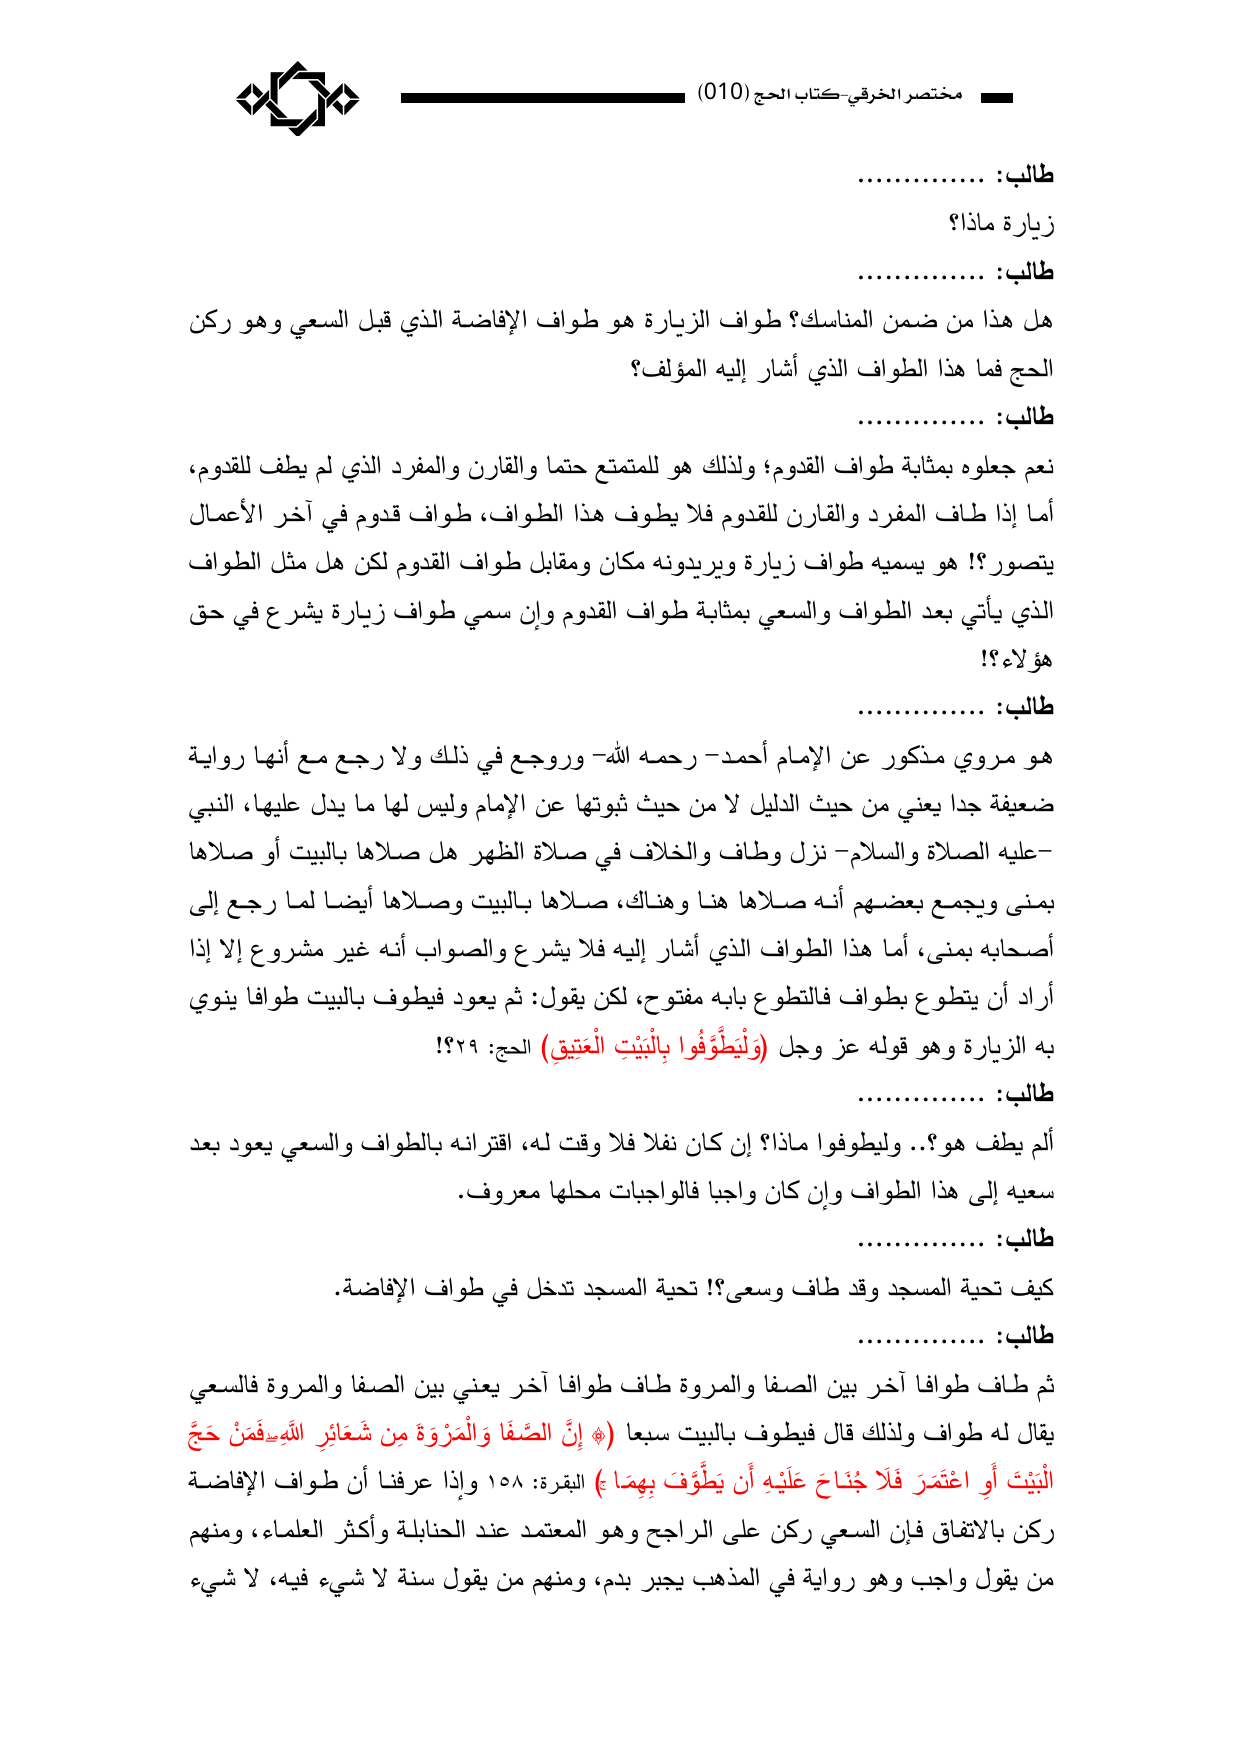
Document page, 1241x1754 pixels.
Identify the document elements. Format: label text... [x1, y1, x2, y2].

text طالب: .............. [187, 1214, 1053, 1263]
text هل هذا من ضمن المناسك؟ طواف الزيارة هو طواف الإفاضة الذي قبل السعي وهو ركن الحج فما هذا الطواف الذي أشار إليه المؤلف؟ [187, 295, 1053, 392]
text طالب: .............. [187, 1069, 1053, 1118]
text طالب: .............. [187, 150, 1053, 198]
text طالب: .............. [187, 1311, 1053, 1360]
text زيارة ماذا؟ [187, 198, 1053, 247]
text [187, 1360, 1053, 1601]
text كيف تحية المسجد وقد طاف وسعى؟! تحية المسجد تدخل في طواف الإفاضة. [187, 1263, 1053, 1311]
text طالب: .............. [187, 247, 1053, 295]
text هو مروي مذكور عن الإمام أحمد- رحمه الله- وروجع في ذلك ولا رجع مع أنها رواية ضعيفة جدا يعني من حيث الدليل لا من حيث ثبوتها عن الإمام وليس لها ما يدل عليها، النبي -عليه الصلاة والسلام- نزل وطاف والخلاف في صلاة الظهر هل صلاها بالبيت أو صلاها بمنى ويجمع بعضهم أنه صلاها هنا وهناك، صلاها بالبيت وصلاها أيضا لما رجع إلى أصحابه بمنى، أما هذا الطواف الذي أشار إليه فلا يشرع والصواب أنه غير مشروع إلا إذا أراد أن يتطوع بطواف فالتطوع بابه مفتوح، لكن يقول: ثم يعود فيطوف بالبيت طوافا ينوي به الزيارة وهو قوله عز وجل (وَلْيَطَّوَّفُوا بِالْبَيْتِ الْعَتِيقِ) الحج: ٢٩ ؟! [187, 731, 1053, 1069]
text طالب: .............. [187, 682, 1053, 731]
text نعم جعلوه بمثابة طواف القدوم؛ ولذلك هو للمتمتع حتما والقارن والمفرد الذي لم يطف للقدوم، أما إذا طاف المفرد والقارن للقدوم فلا يطوف هذا الطواف، طواف قدوم في آخر الأعمال يتصور؟! هو يسميه طواف زيارة ويريدونه مكان ومقابل طواف القدوم لكن هل مثل الطواف الذي يأتي بعد الطواف والسعي بمثابة طواف القدوم وإن سمي طواف زيارة يشرع في حق هؤلاء؟! [187, 441, 1053, 682]
text ألم يطف هو؟.. وليطوفوا ماذا؟ إن كان نفلا فلا وقت له، اقترانه بالطواف والسعي يعود بعد سعيه إلى هذا الطواف وإن كان واجبا فالواجبات محلها معروف. [187, 1118, 1053, 1214]
text طالب: .............. [187, 392, 1053, 441]
